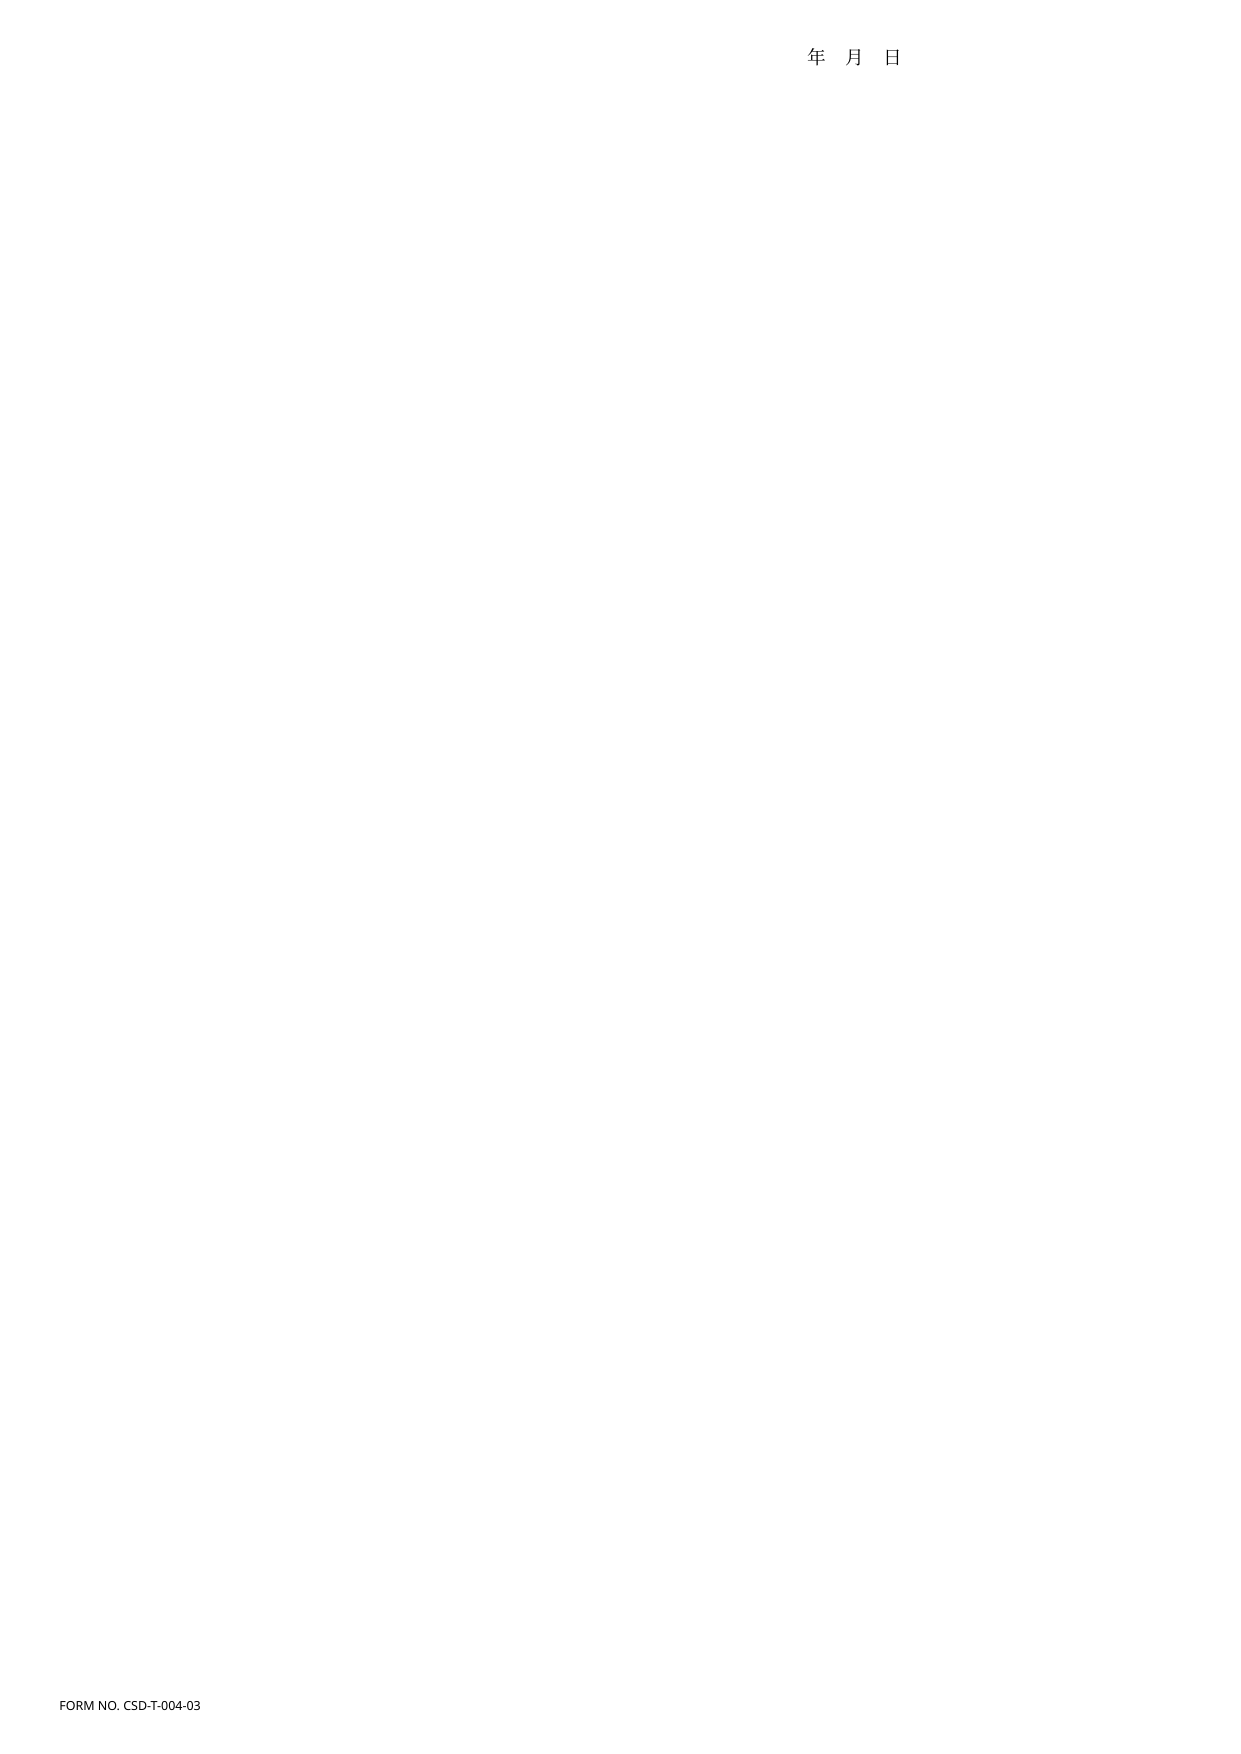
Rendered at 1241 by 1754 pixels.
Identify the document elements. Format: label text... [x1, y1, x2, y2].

text 年 月 日 [59, 40, 1166, 72]
